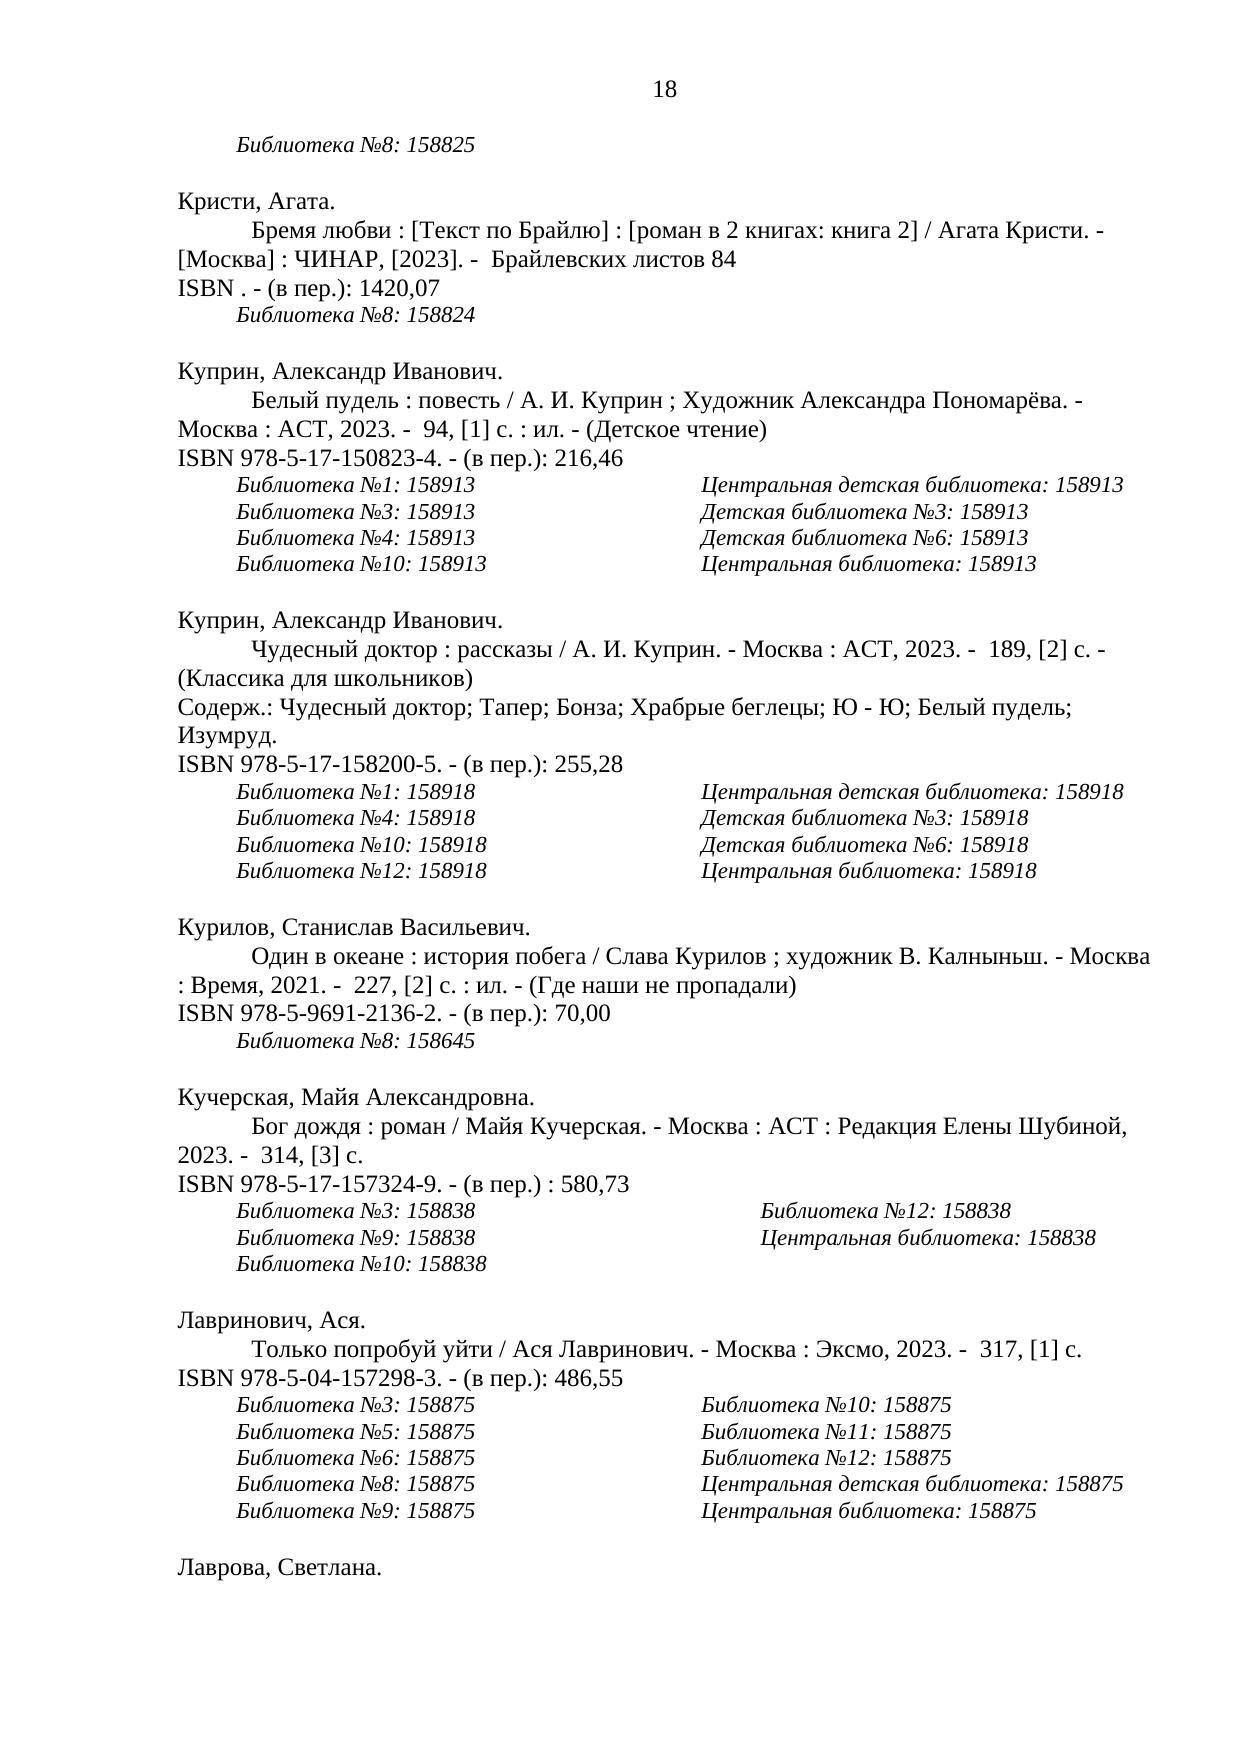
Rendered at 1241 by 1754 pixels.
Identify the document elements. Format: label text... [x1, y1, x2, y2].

text Библиотека №10: 158918 [177, 831, 627, 857]
text Центральная библиотека: 158913 [701, 551, 1152, 577]
text Библиотека №8: 158645 [177, 1027, 1152, 1054]
text Детская библиотека №6: 158913 [701, 524, 1152, 551]
text Центральная библиотека: 158875 [701, 1497, 1152, 1523]
text Библиотека №5: 158875 [177, 1418, 627, 1444]
text ISBN 978-5-9691-2136-2. - (в пер.): 70,00 [177, 998, 1152, 1027]
text Библиотека №4: 158918 [177, 804, 627, 831]
text Библиотека №8: 158824 [177, 301, 1152, 328]
text Центральная детская библиотека: 158918 [701, 778, 1152, 804]
text Лавринович, Ася. [177, 1305, 1152, 1334]
text Библиотека №3: 158838 [177, 1197, 627, 1224]
text Центральная библиотека: 158838 [701, 1224, 1152, 1250]
text Библиотека №1: 158913 [177, 471, 627, 498]
text Бремя любви : [Текст по Брайлю] : [роман в 2 книгах: книга 2] / Агата Кристи. - [Москва] : ЧИНАР, [2023]. - Брайлевских листов 84 [177, 215, 1152, 273]
text Библиотека №1: 158918 [177, 778, 627, 804]
text ISBN . - (в пер.): 1420,07 [177, 273, 1152, 301]
text Содерж.: Чудесный доктор; Тапер; Бонза; Храбрые беглецы; Ю - Ю; Белый пудель; Изумруд. [177, 692, 1152, 749]
text Библиотека №9: 158838 [177, 1224, 627, 1250]
text ISBN 978-5-17-158200-5. - (в пер.): 255,28 [177, 749, 1152, 778]
text Библиотека №10: 158913 [177, 551, 627, 577]
text Бог дождя : роман / Майя Кучерская. - Москва : АСТ : Редакция Елены Шубиной, 2023. - 314, [3] с. [177, 1111, 1152, 1169]
text Куприн, Александр Иванович. [177, 606, 1152, 634]
text Чудесный доктор : рассказы / А. И. Куприн. - Москва : АСТ, 2023. - 189, [2] с. - (Классика для школьников) [177, 634, 1152, 692]
text Библиотека №9: 158875 [177, 1497, 627, 1523]
text Библиотека №12: 158875 [701, 1444, 1152, 1471]
text Детская библиотека №3: 158918 [701, 804, 1152, 831]
text Библиотека №3: 158875 [177, 1391, 627, 1418]
text Библиотека №10: 158875 [701, 1391, 1152, 1418]
text Библиотека №12: 158918 [177, 857, 627, 883]
text ISBN 978-5-17-150823-4. - (в пер.): 216,46 [177, 443, 1152, 471]
text Один в океане : история побега / Слава Курилов ; художник В. Калныньш. - Москва : Время, 2021. - 227, [2] с. : ил. - (Где наши не пропадали) [177, 941, 1152, 998]
text Библиотека №4: 158913 [177, 524, 627, 551]
text Курилов, Станислав Васильевич. [177, 912, 1152, 941]
text Библиотека №8: 158875 [177, 1471, 627, 1497]
text Центральная библиотека: 158918 [701, 857, 1152, 883]
text Библиотека №8: 158825 [177, 131, 1152, 158]
text ISBN 978-5-17-157324-9. - (в пер.) : 580,73 [177, 1169, 1152, 1197]
text Белый пудель : повесть / А. И. Куприн ; Художник Александра Пономарёва. - Москва : АСТ, 2023. - 94, [1] с. : ил. - (Детское чтение) [177, 385, 1152, 443]
text Центральная детская библиотека: 158913 [701, 471, 1152, 498]
text Библиотека №11: 158875 [701, 1418, 1152, 1444]
text Детская библиотека №3: 158913 [701, 498, 1152, 524]
text Только попробуй уйти / Ася Лавринович. - Москва : Эксмо, 2023. - 317, [1] с. [177, 1334, 1152, 1363]
text Библиотека №3: 158913 [177, 498, 627, 524]
text Куприн, Александр Иванович. [177, 356, 1152, 385]
text ISBN 978-5-04-157298-3. - (в пер.): 486,55 [177, 1363, 1152, 1391]
text Библиотека №12: 158838 [701, 1197, 1152, 1224]
text Центральная детская библиотека: 158875 [701, 1471, 1152, 1497]
text Кристи, Агата. [177, 186, 1152, 215]
text Кучерская, Майя Александровна. [177, 1082, 1152, 1111]
text Библиотека №6: 158875 [177, 1444, 627, 1471]
text Детская библиотека №6: 158918 [701, 831, 1152, 857]
text Лаврова, Светлана. [177, 1552, 1152, 1581]
text Библиотека №10: 158838 [177, 1250, 627, 1276]
